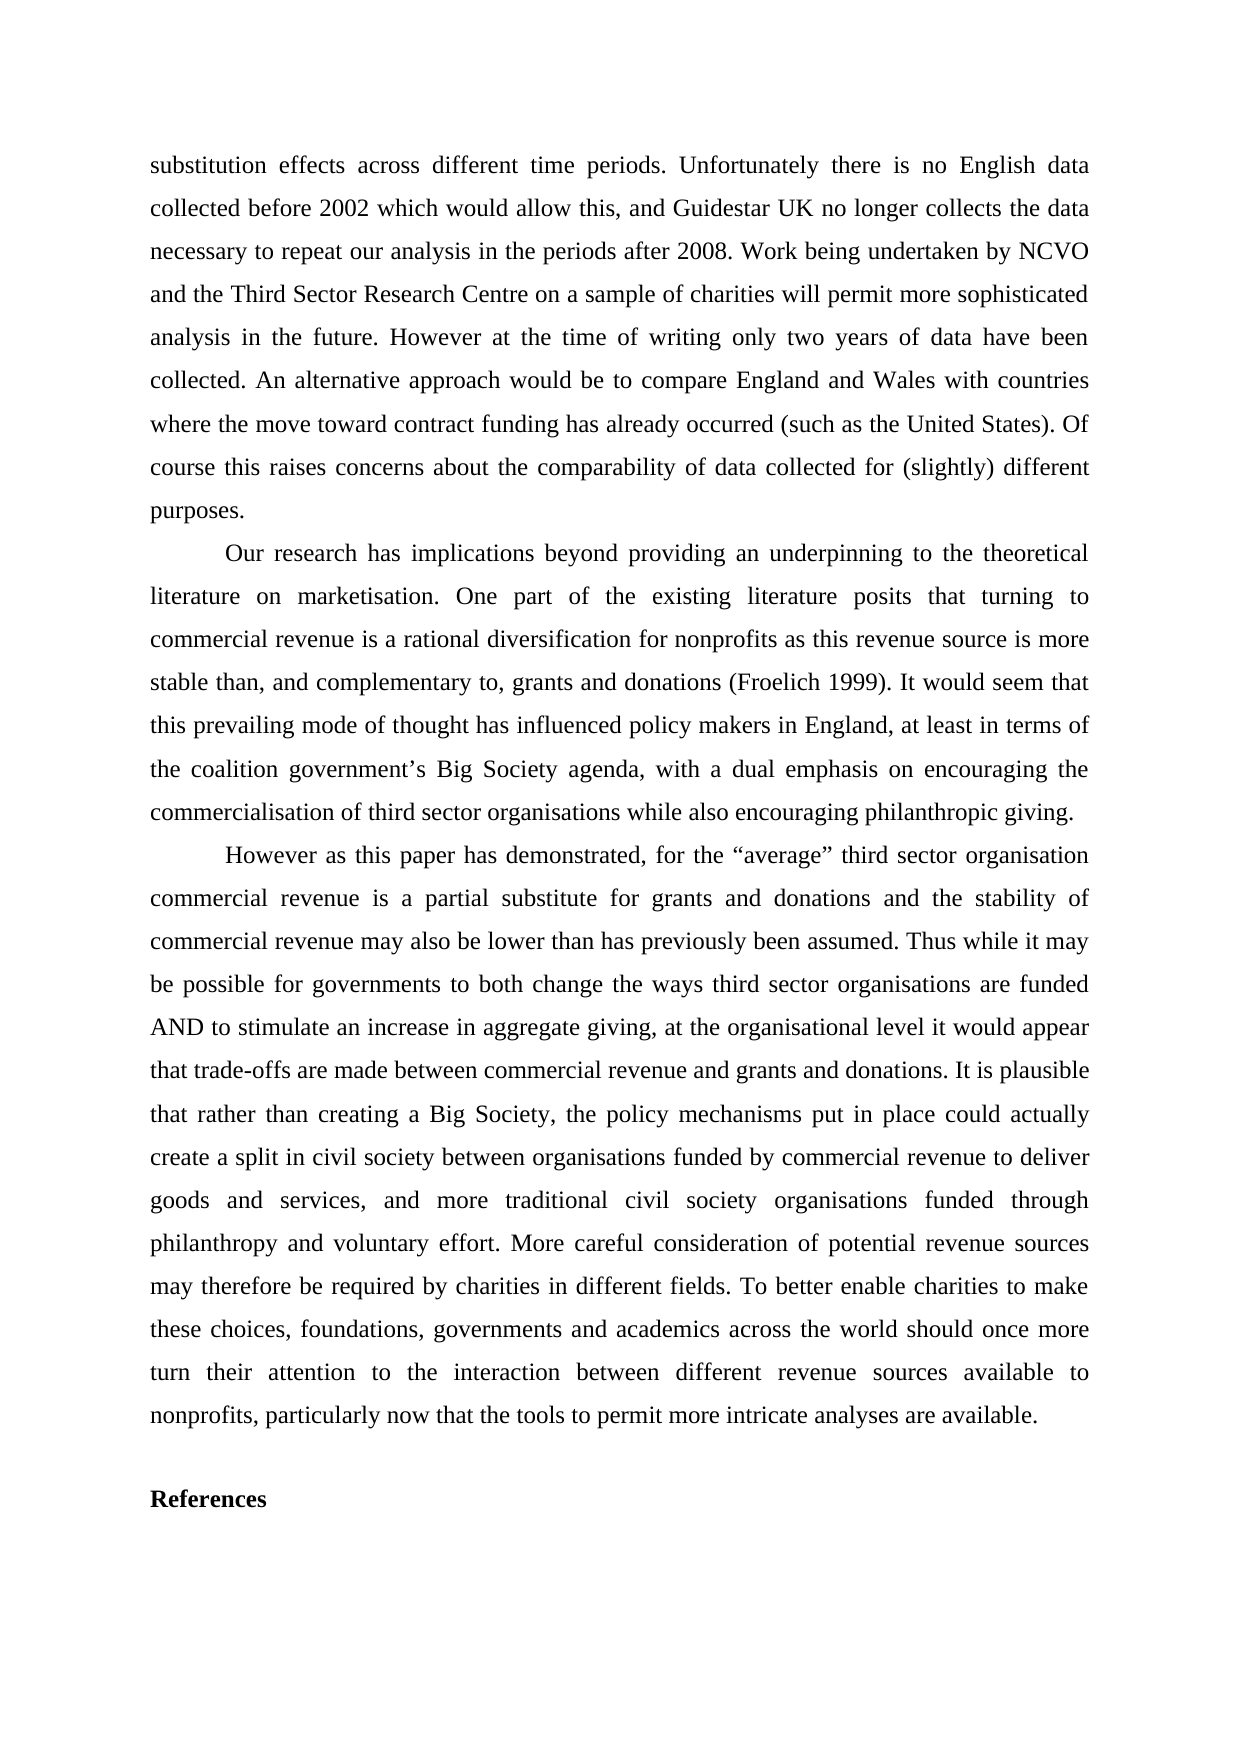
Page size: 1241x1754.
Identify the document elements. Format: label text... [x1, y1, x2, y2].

text Our research has implications beyond providing an underpinning to the theoretical literature on marketisation. One part of the existing literature posits that turning to commercial revenue is a rational diversification for nonprofits as this revenue source is more stable than, and complementary to, grants and donations (Froelich 1999). It would seem that this prevailing mode of thought has influenced policy makers in England, at least in terms of the coalition government’s Big Society agenda, with a dual emphasis on encouraging the commercialisation of third sector organisations while also encouraging philanthropic giving. [150, 538, 1090, 826]
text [150, 150, 1090, 524]
text However as this paper has demonstrated, for the “average” third sector organisation commercial revenue is a partial substitute for grants and donations and the stability of commercial revenue may also be lower than has previously been assumed. Thus while it may be possible for governments to both change the ways third sector organisations are funded AND to stimulate an increase in aggregate giving, at the organisational level it would appear that trade-offs are made between commercial revenue and grants and donations. It is plausible that rather than creating a Big Society, the policy mechanisms put in place could actually create a split in civil society between organisations funded by commercial revenue to deliver goods and services, and more traditional civil society organisations funded through philanthropy and voluntary effort. More careful consideration of potential revenue sources may therefore be required by charities in different fields. To better enable charities to make these choices, foundations, governments and academics across the world should once more turn their attention to the interaction between different revenue sources available to nonprofits, particularly now that the tools to permit more intricate analyses are available. [150, 840, 1090, 1429]
text References [150, 1484, 1090, 1513]
